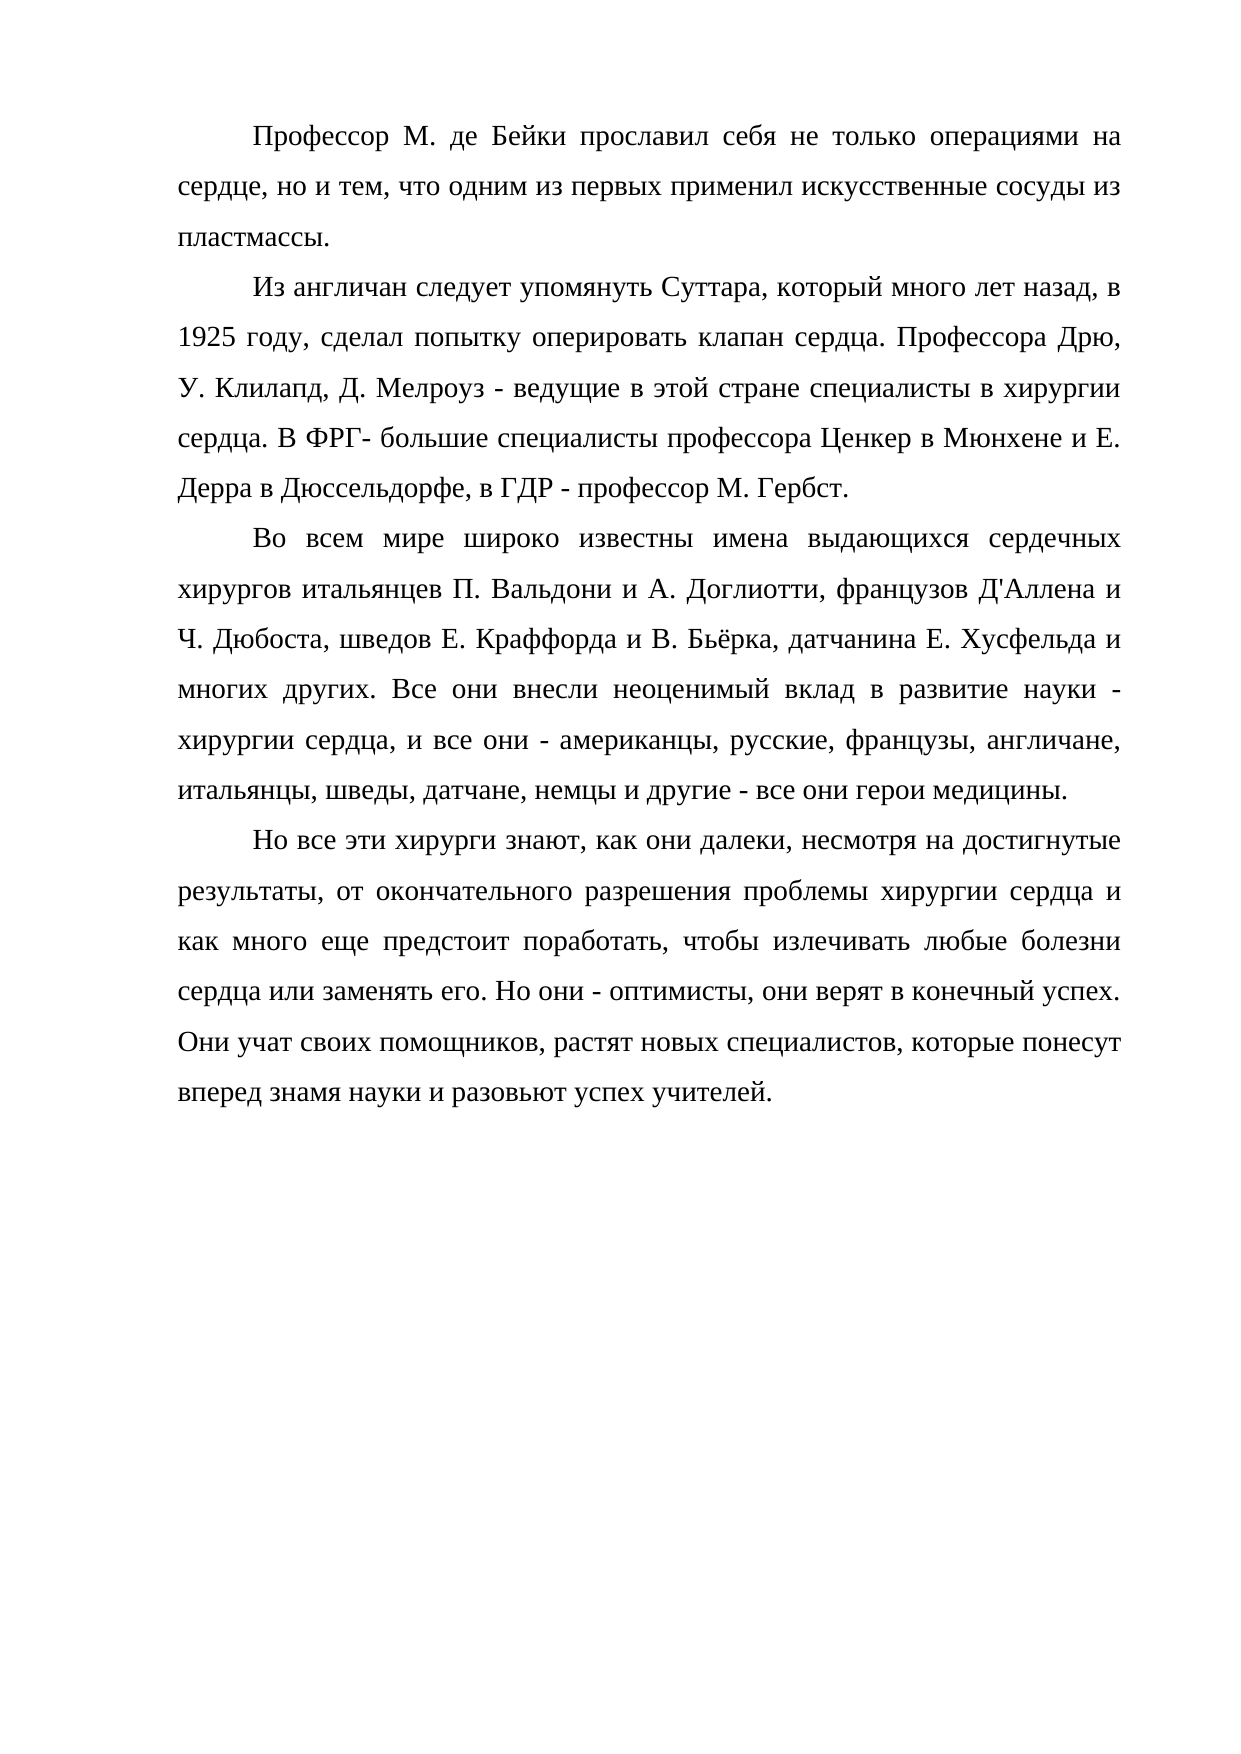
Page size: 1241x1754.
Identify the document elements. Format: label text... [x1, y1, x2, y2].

text Но все эти хирурги знают, как они далеки, несмотря на достигнутые результаты, от окончательного разрешения проблемы хирургии сердца и как много еще предстоит поработать, чтобы излечивать любые болезни сердца или заменять его. Но они - оптимисты, они верят в конечный успех. Они учат своих помощников, растят новых специалистов, которые понесут вперед знамя науки и разовьют успех учителей. [177, 822, 1122, 1108]
text Во всем мире широко известны имена выдающихся сердечных хирургов итальянцев П. Вальдони и А. Доглиотти, французов Д'Аллена и Ч. Дюбоста, шведов Е. Краффорда и В. Бьёрка, датчанина Е. Хусфельда и многих других. Все они внесли неоценимый вклад в развитие науки - хирургии сердца, и все они - американцы, русские, французы, англичане, итальянцы, шведы, датчане, немцы и другие - все они герои медицины. [177, 521, 1122, 806]
text Профессор М. де Бейки прославил себя не только операциями на сердце, но и тем, что одним из первых применил искусственные сосуды из пластмассы. [177, 118, 1122, 252]
text Из англичан следует упомянуть Суттара, который много лет назад, в 1925 году, сделал попытку оперировать клапан сердца. Профессора Дрю, У. Клилапд, Д. Мелроуз - ведущие в этой стране специалисты в хирургии сердца. В ФРГ- большие специалисты профессора Ценкер в Мюнхене и Е. Дерра в Дюссельдорфе, в ГДР - профессор М. Гербст. [177, 269, 1122, 504]
